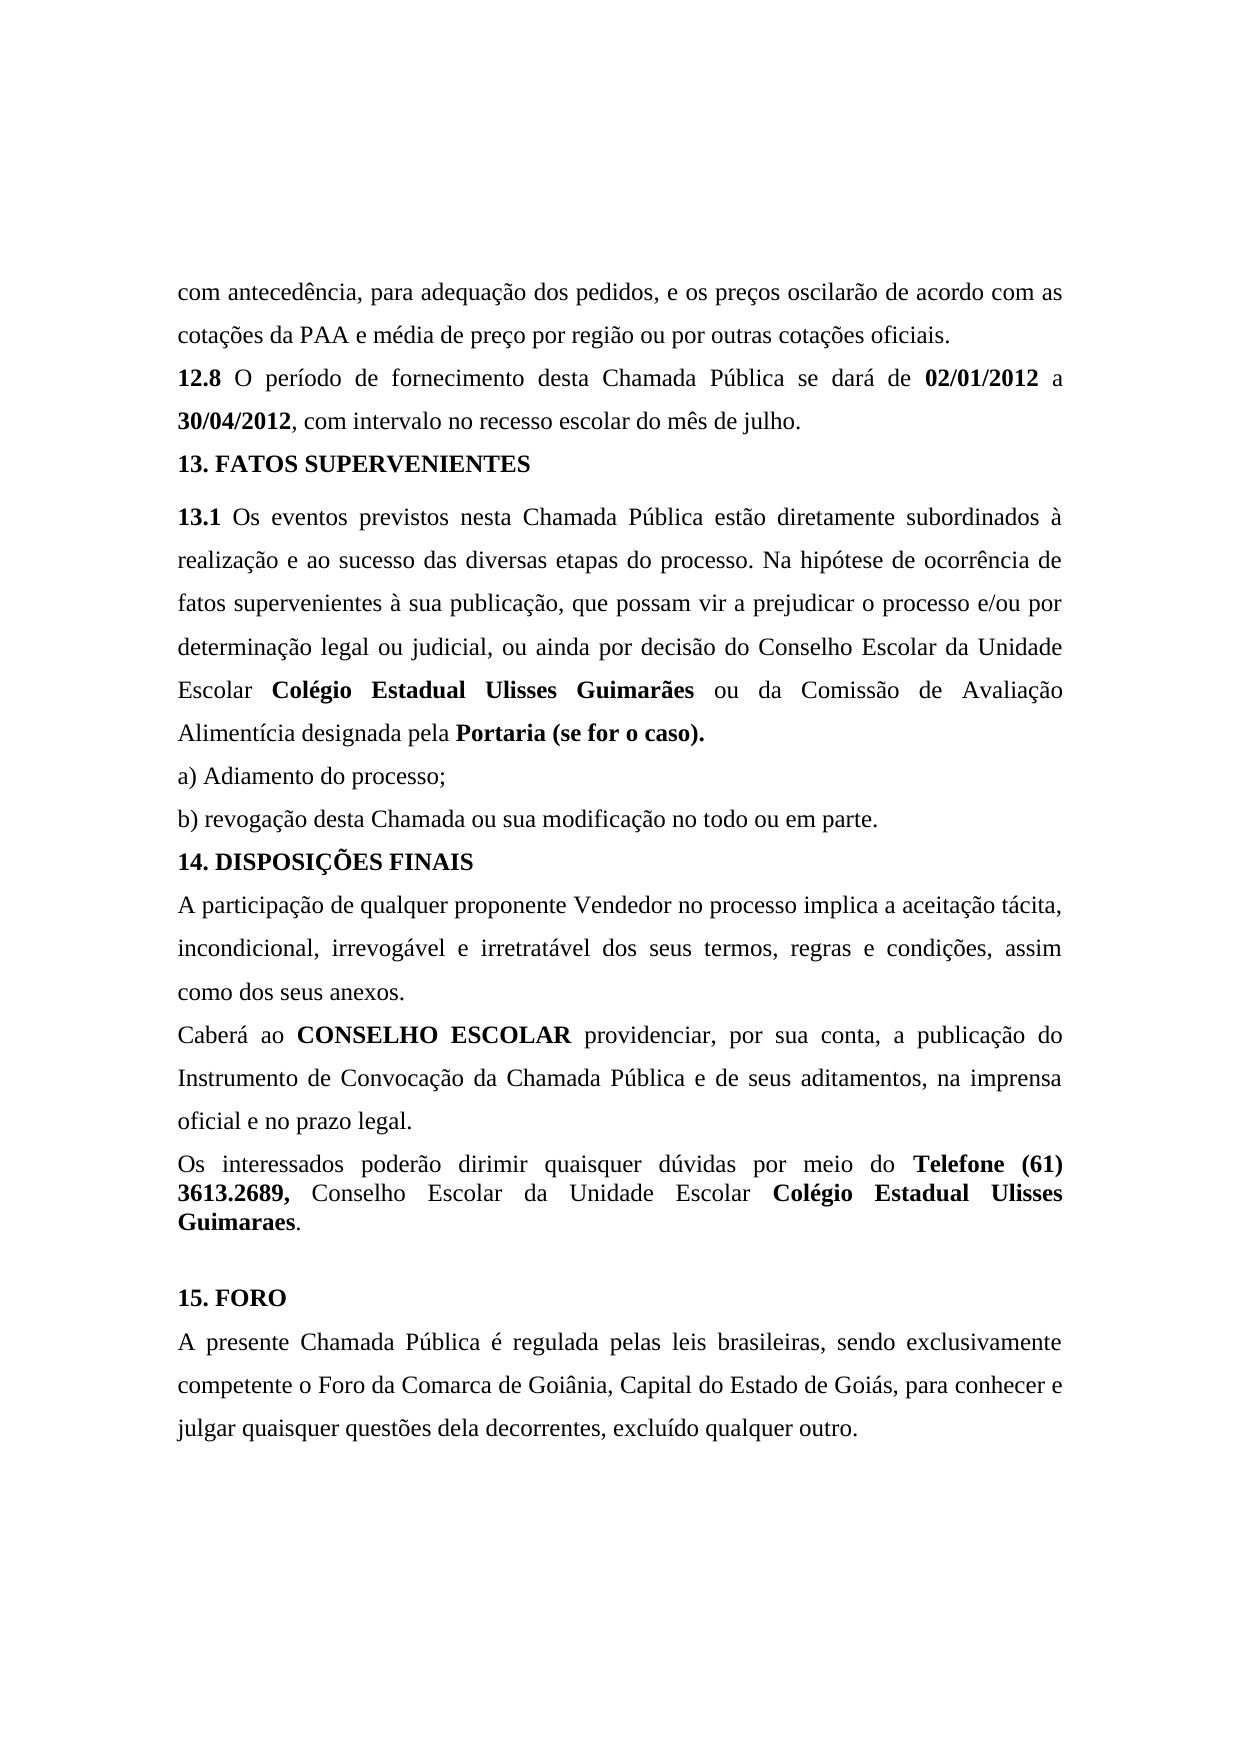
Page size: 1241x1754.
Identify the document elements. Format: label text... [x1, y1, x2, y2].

text Os interessados poderão dirimir quaisquer dúvidas por meio do Telefone (61) 3613.2689, Conselho Escolar da Unidade Escolar Colégio Estadual Ulisses Guimaraes. [177, 1149, 1063, 1235]
text A presente Chamada Pública é regulada pelas leis brasileiras, sendo exclusivamente competente o Foro da Comarca de Goiânia, Capital do Estado de Goiás, para conhecer e julgar quaisquer questões dela decorrentes, excluído qualquer outro. [177, 1327, 1063, 1442]
text b) revogação desta Chamada ou sua modificação no todo ou em parte. [177, 804, 1063, 833]
text 12.8 O período de fornecimento desta Chamada Pública se dará de 02/01/2012 a 30/04/2012, com intervalo no recesso escolar do mês de julho. [177, 363, 1063, 435]
text 13. FATOS SUPERVENIENTES [177, 449, 1063, 478]
text 14. DISPOSIÇÕES FINAIS [177, 847, 1063, 876]
text a) Adiamento do processo; [177, 761, 1063, 790]
text Caberá ao CONSELHO ESCOLAR providenciar, por sua conta, a publicação do Instrumento de Convocação da Chamada Pública e de seus aditamentos, na imprensa oficial e no prazo legal. [177, 1020, 1063, 1135]
text com antecedência, para adequação dos pedidos, e os preços oscilarão de acordo com as cotações da PAA e média de preço por região ou por outras cotações oficiais. [177, 277, 1063, 349]
text 13.1 Os eventos previstos nesta Chamada Pública estão diretamente subordinados à realização e ao sucesso das diversas etapas do processo. Na hipótese de ocorrência de fatos supervenientes à sua publicação, que possam vir a prejudicar o processo e/ou por determinação legal ou judicial, ou ainda por decisão do Conselho Escolar da Unidade Escolar Colégio Estadual Ulisses Guimarães ou da Comissão de Avaliação Alimentícia designada pela Portaria (se for o caso). [177, 502, 1063, 747]
text A participação de qualquer proponente Vendedor no processo implica a aceitação tácita, incondicional, irrevogável e irretratável dos seus termos, regras e condições, assim como dos seus anexos. [177, 890, 1063, 1005]
text 15. FORO [177, 1283, 1063, 1312]
